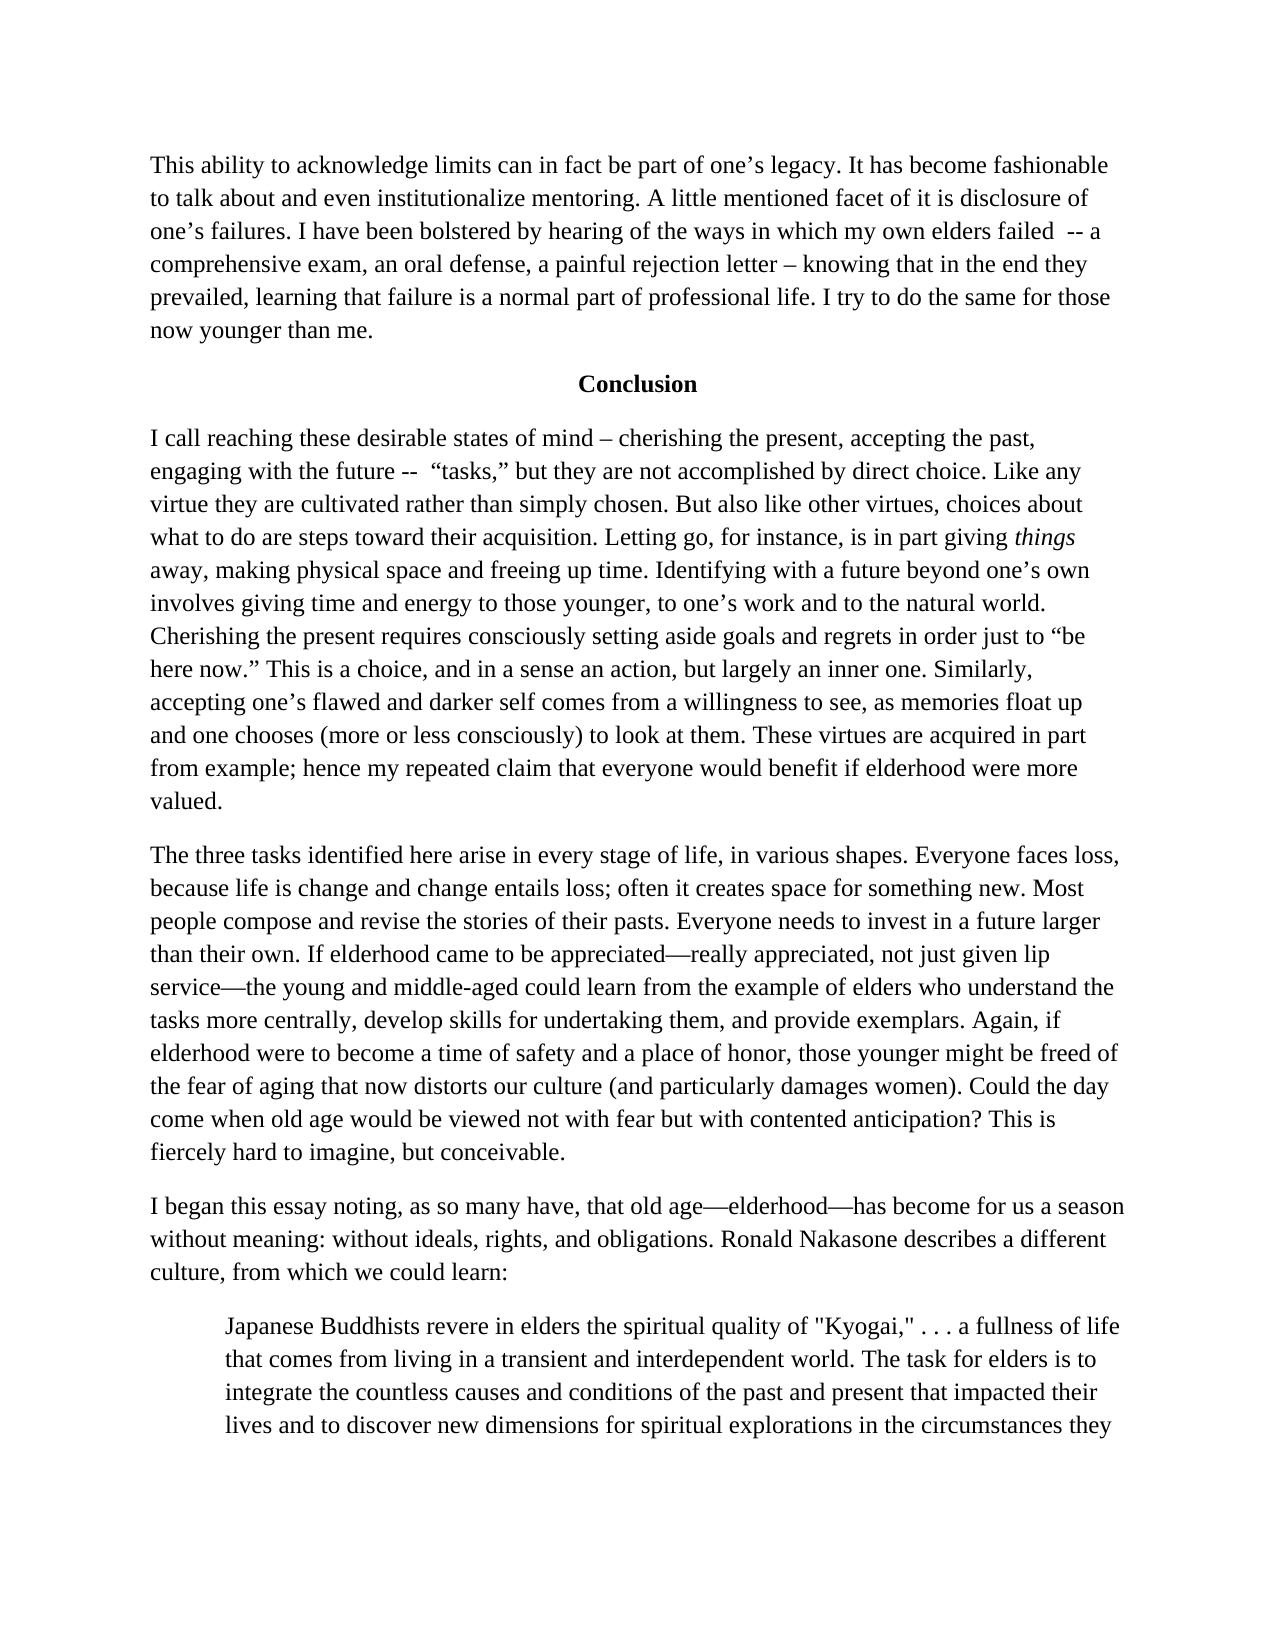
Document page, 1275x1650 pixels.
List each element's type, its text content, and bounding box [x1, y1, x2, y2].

text Conclusion [150, 369, 1125, 398]
text The three tasks identified here arise in every stage of life, in various shapes. Everyone faces loss, because life is change and change entails loss; often it creates space for something new. Most people compose and revise the stories of their pasts. Everyone needs to invest in a future larger than their own. If elderhood came to be appreciated—really appreciated, not just given lip service—the young and middle-aged could learn from the example of elders who understand the tasks more centrally, develop skills for undertaking them, and provide exemplars. Again, if elderhood were to become a time of safety and a place of honor, those younger might be freed of the fear of aging that now distorts our culture (and particularly damages women). Could the day come when old age would be viewed not with fear but with contented anticipation? This is fiercely hard to imagine, but conceivable. [150, 840, 1125, 1166]
text This ability to acknowledge limits can in fact be part of one’s legacy. It has become fashionable to talk about and even institutionalize mentoring. A little mentioned facet of it is disclosure of one’s failures. I have been bolstered by hearing of the ways in which my own elders failed -- a comprehensive exam, an oral defense, a painful rejection letter – knowing that in the end they prevailed, learning that failure is a normal part of professional life. I try to do the same for those now younger than me. [150, 150, 1125, 344]
text I began this essay noting, as so many have, that old age—elderhood—has become for us a season without meaning: without ideals, rights, and obligations. Ronald Nakasone describes a different culture, from which we could learn: [150, 1191, 1125, 1286]
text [225, 1311, 1125, 1439]
text I call reaching these desirable states of mind – cherishing the present, accepting the past, engaging with the future -- “tasks,” but they are not accomplished by direct choice. Like any virtue they are cultivated rather than simply chosen. But also like other virtues, choices about what to do are steps toward their acquisition. Letting go, for instance, is in part giving things away, making physical space and freeing up time. Identifying with a future beyond one’s own involves giving time and energy to those younger, to one’s work and to the natural world. Cherishing the present requires consciously setting aside goals and regrets in order just to “be here now.” This is a choice, and in a sense an action, but largely an inner one. Similarly, accepting one’s flawed and darker self comes from a willingness to see, as memories float up and one chooses (more or less consciously) to look at them. These virtues are acquired in part from example; hence my repeated claim that everyone would benefit if elderhood were more valued. [150, 423, 1125, 815]
